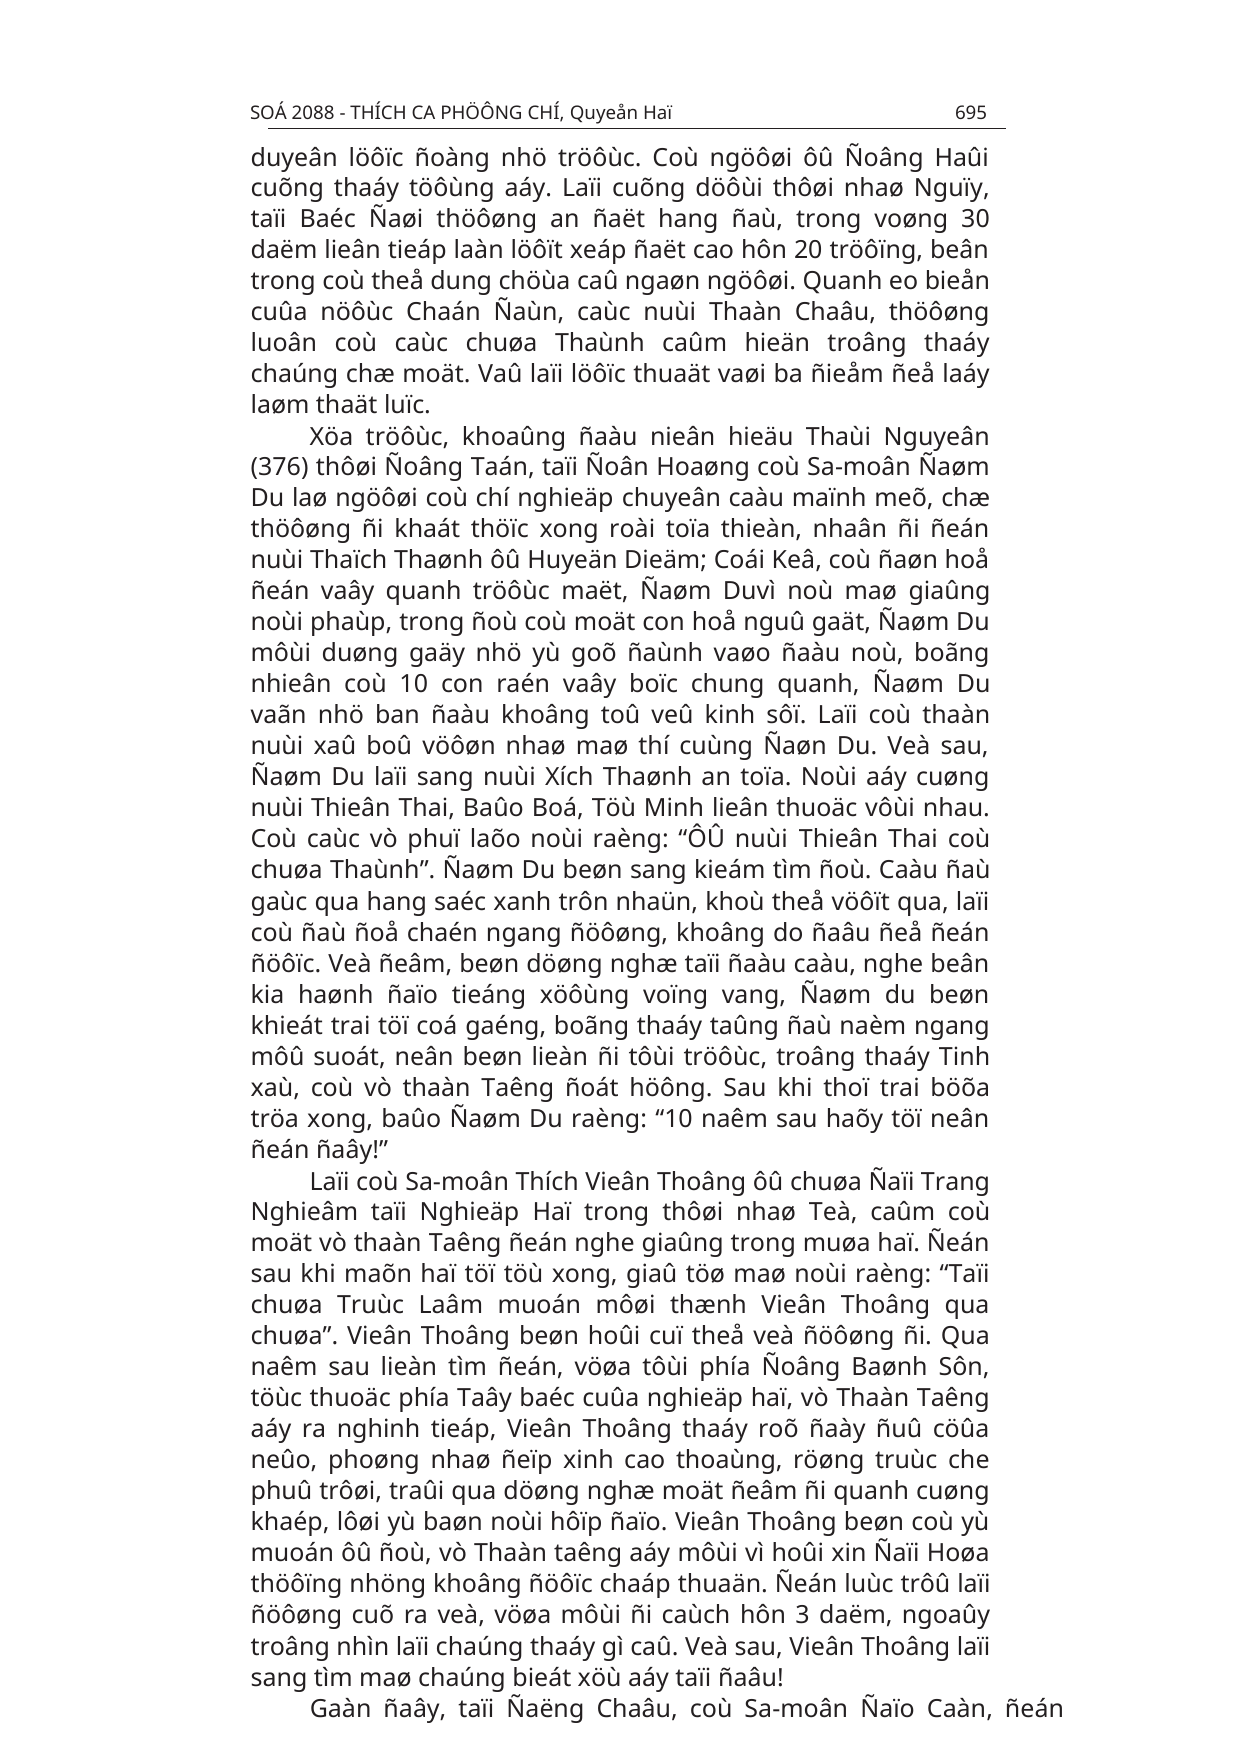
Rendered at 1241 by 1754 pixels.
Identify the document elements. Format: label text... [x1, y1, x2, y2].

text duyeân löôïc ñoàng nhö tröôùc. Coù ngöôøi ôû Ñoâng Haûi cuõng thaáy töôùng aáy. Laïi cuõng döôùi thôøi nhaø Nguïy, taïi Baéc Ñaøi thöôøng an ñaët hang ñaù, trong voøng 30 daëm lieân tieáp laàn löôït xeáp ñaët cao hôn 20 tröôïng, beân trong coù theå dung chöùa caû ngaøn ngöôøi. Quanh eo bieån cuûa nöôùc Chaán Ñaùn, caùc nuùi Thaàn Chaâu, thöôøng luoân coù caùc chuøa Thaùnh caûm hieän troâng thaáy chaúng chæ moät. Vaû laïi löôïc thuaät vaøi ba ñieåm ñeå laáy laøm thaät luïc. [250, 141, 990, 421]
text SOÁ 2088 - THÍCH CA PHÖÔNG CHÍ, Quyeån Haï 695 [250, 100, 1065, 125]
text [309, 1693, 1065, 1723]
text Xöa tröôùc, khoaûng ñaàu nieân hieäu Thaùi Nguyeân (376) thôøi Ñoâng Taán, taïi Ñoân Hoaøng coù Sa-moân Ñaøm Du laø ngöôøi coù chí nghieäp chuyeân caàu maïnh meõ, chæ thöôøng ñi khaát thöïc xong roài toïa thieàn, nhaân ñi ñeán nuùi Thaïch Thaønh ôû Huyeän Dieäm; Coái Keâ, coù ñaøn hoå ñeán vaây quanh tröôùc maët, Ñaøm Duvì noù maø giaûng noùi phaùp, trong ñoù coù moät con hoå nguû gaät, Ñaøm Du môùi duøng gaäy nhö yù goõ ñaùnh vaøo ñaàu noù, boãng nhieân coù 10 con raén vaây boïc chung quanh, Ñaøm Du vaãn nhö ban ñaàu khoâng toû veû kinh sôï. Laïi coù thaàn nuùi xaû boû vöôøn nhaø maø thí cuùng Ñaøn Du. Veà sau, Ñaøm Du laïi sang nuùi Xích Thaønh an toïa. Noùi aáy cuøng nuùi Thieân Thai, Baûo Boá, Töù Minh lieân thuoäc vôùi nhau. Coù caùc vò phuï laõo noùi raèng: “ÔÛ nuùi Thieân Thai coù chuøa Thaùnh”. Ñaøm Du beøn sang kieám tìm ñoù. Caàu ñaù gaùc qua hang saéc xanh trôn nhaün, khoù theå vöôït qua, laïi coù ñaù ñoå chaén ngang ñöôøng, khoâng do ñaâu ñeå ñeán ñöôïc. Veà ñeâm, beøn döøng nghæ taïi ñaàu caàu, nghe beân kia haønh ñaïo tieáng xöôùng voïng vang, Ñaøm du beøn khieát trai töï coá gaéng, boãng thaáy taûng ñaù naèm ngang môû suoát, neân beøn lieàn ñi tôùi tröôùc, troâng thaáy Tinh xaù, coù vò thaàn Taêng ñoát höông. Sau khi thoï trai böõa tröa xong, baûo Ñaøm Du raèng: “10 naêm sau haõy töï neân ñeán ñaây!” [250, 421, 990, 1166]
text Laïi coù Sa-moân Thích Vieân Thoâng ôû chuøa Ñaïi Trang Nghieâm taïi Nghieäp Haï trong thôøi nhaø Teà, caûm coù moät vò thaàn Taêng ñeán nghe giaûng trong muøa haï. Ñeán sau khi maõn haï töï töù xong, giaû töø maø noùi raèng: “Taïi chuøa Truùc Laâm muoán môøi thænh Vieân Thoâng qua chuøa”. Vieân Thoâng beøn hoûi cuï theå veà ñöôøng ñi. Qua naêm sau lieàn tìm ñeán, vöøa tôùi phía Ñoâng Baønh Sôn, töùc thuoäc phía Taây baéc cuûa nghieäp haï, vò Thaàn Taêng aáy ra nghinh tieáp, Vieân Thoâng thaáy roõ ñaày ñuû cöûa neûo, phoøng nhaø ñeïp xinh cao thoaùng, röøng truùc che phuû trôøi, traûi qua döøng nghæ moät ñeâm ñi quanh cuøng khaép, lôøi yù baøn noùi hôïp ñaïo. Vieân Thoâng beøn coù yù muoán ôû ñoù, vò Thaàn taêng aáy môùi vì hoûi xin Ñaïi Hoøa thöôïng nhöng khoâng ñöôïc chaáp thuaän. Ñeán luùc trôû laïi ñöôøng cuõ ra veà, vöøa môùi ñi caùch hôn 3 daëm, ngoaûy troâng nhìn laïi chaúng thaáy gì caû. Veà sau, Vieân Thoâng laïi sang tìm maø chaúng bieát xöù aáy taïi ñaâu! [250, 1166, 991, 1693]
